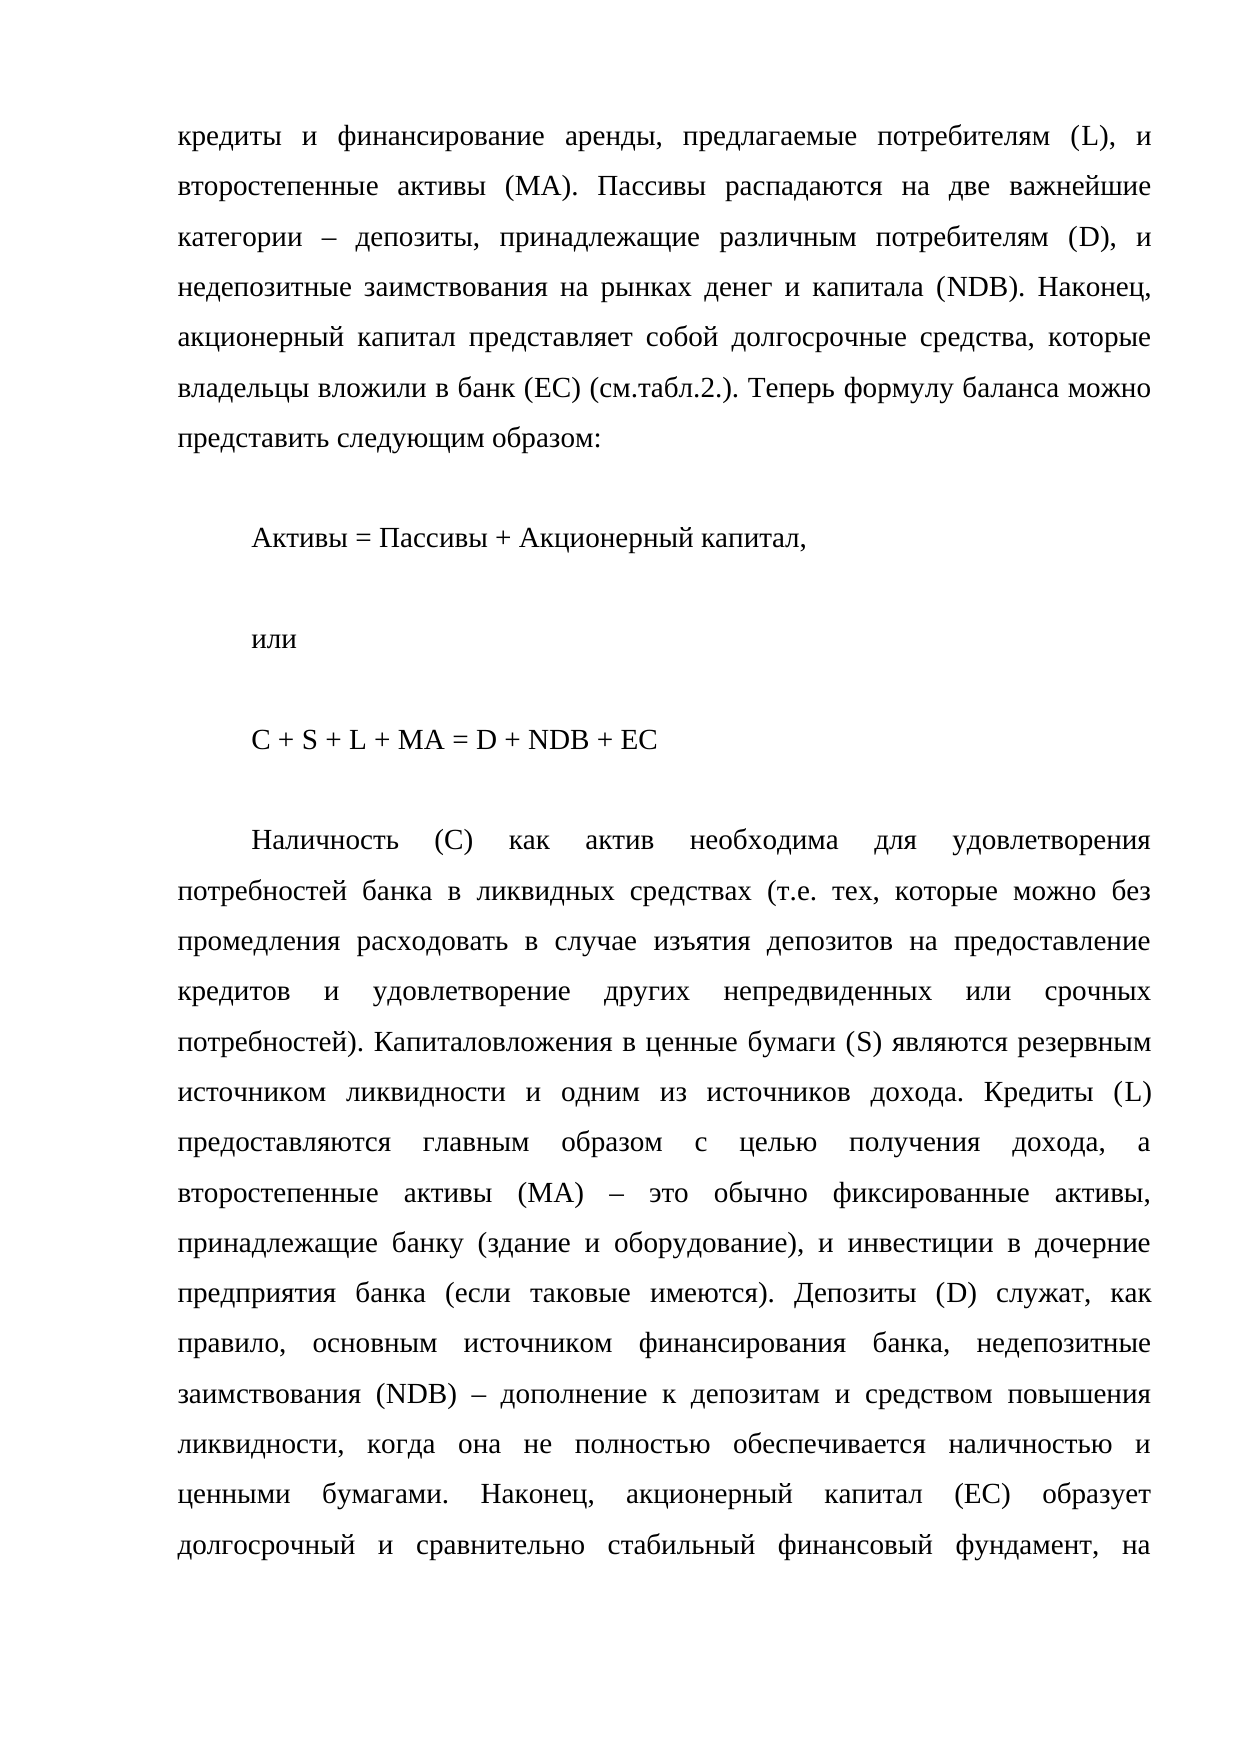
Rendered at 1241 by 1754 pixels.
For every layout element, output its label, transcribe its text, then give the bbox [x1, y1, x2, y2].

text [177, 822, 1152, 1560]
text С + S + L + MA = D + NDB + EC [177, 722, 1152, 755]
text или [177, 621, 1152, 655]
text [177, 118, 1152, 453]
text Активы = Пассивы + Акционерный капитал, [177, 521, 1152, 554]
